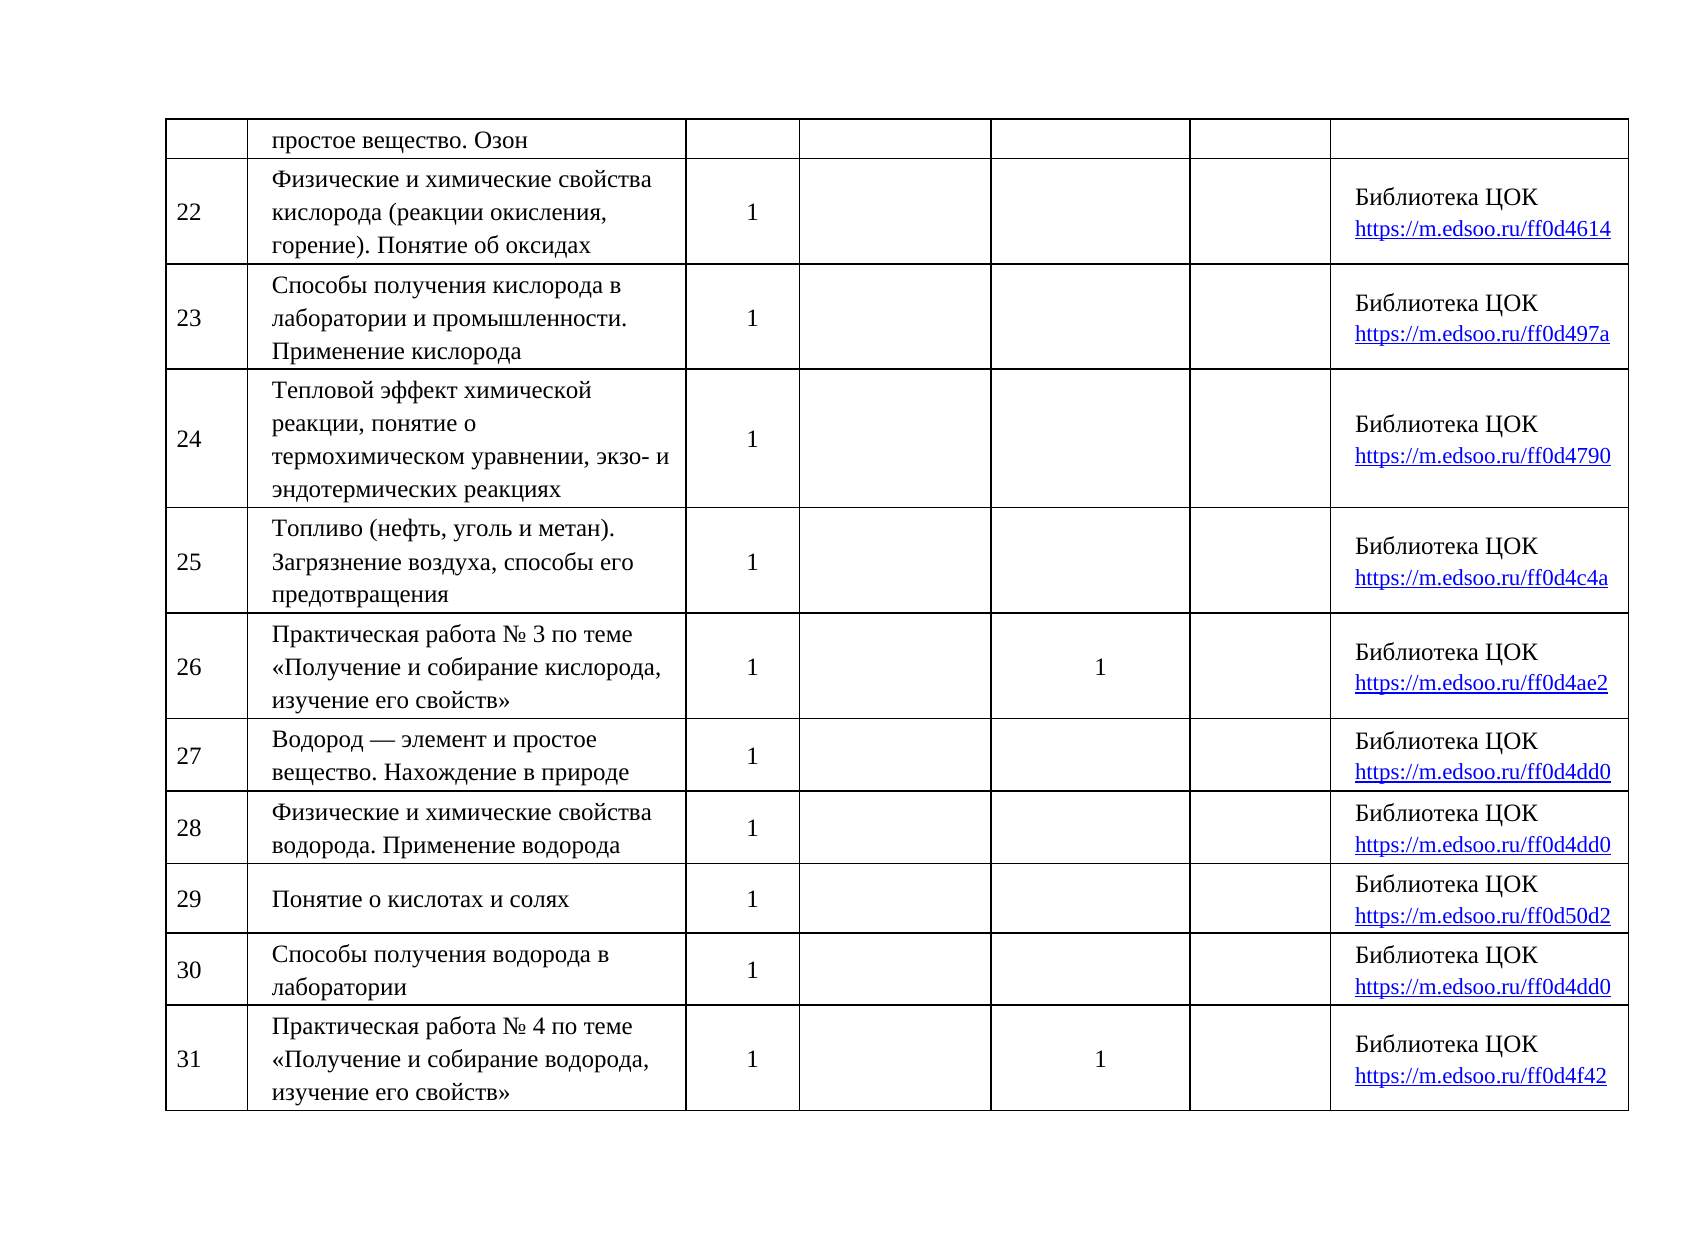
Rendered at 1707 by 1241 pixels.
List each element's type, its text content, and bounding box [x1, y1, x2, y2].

table_cell 1 [687, 792, 799, 862]
table_cell [1191, 792, 1330, 862]
table_cell [800, 719, 990, 790]
table_cell [992, 265, 1189, 368]
table_cell Понятие о кислотах и солях [248, 864, 685, 932]
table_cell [1331, 120, 1628, 157]
table_cell [1191, 370, 1330, 507]
table_cell 30 [167, 934, 247, 1004]
table_cell 1 [687, 265, 799, 368]
table_cell Физические и химические свойства кислорода (реакции окисления, горение). Понятие об оксидах [248, 159, 685, 263]
table_cell Библиотека ЦОК https://m.edsoo.ru/ff0d4790 [1331, 370, 1628, 507]
table_cell 26 [167, 614, 247, 718]
table_cell [1191, 864, 1330, 932]
table_cell [800, 864, 990, 932]
table_cell [992, 159, 1189, 263]
table_cell [992, 934, 1189, 1004]
table_cell 29 [167, 864, 247, 932]
table_cell [800, 614, 990, 718]
table_cell [800, 792, 990, 862]
table_cell 1 [687, 370, 799, 507]
table_cell [1191, 719, 1330, 790]
table_cell Тепловой эффект химической реакции, понятие о термохимическом уравнении, экзо- и эндотермических реакциях [248, 370, 685, 507]
table_cell [800, 1006, 990, 1110]
table_cell Библиотека ЦОК https://m.edsoo.ru/ff0d4614 [1331, 159, 1628, 263]
table_cell Библиотека ЦОК https://m.edsoo.ru/ff0d4c4a [1331, 508, 1628, 612]
table_cell 1 [687, 508, 799, 612]
table_cell [800, 508, 990, 612]
table_cell 1 [992, 614, 1189, 718]
table_cell [800, 934, 990, 1004]
table_cell [1191, 934, 1330, 1004]
table_cell 21 [167, 120, 247, 157]
table_cell 1 [687, 159, 799, 263]
table_cell 25 [167, 508, 247, 612]
table_cell Библиотека ЦОК https://m.edsoo.ru/ff0d497a [1331, 265, 1628, 368]
table_cell 23 [167, 265, 247, 368]
table_cell Способы получения водорода в лаборатории [248, 934, 685, 1004]
table_cell Физические и химические свойства водорода. Применение водорода [248, 792, 685, 862]
table_cell [992, 370, 1189, 507]
table_cell [800, 159, 990, 263]
table_cell Библиотека ЦОК https://m.edsoo.ru/ff0d4dd0 [1331, 792, 1628, 862]
table_cell Способы получения кислорода в лаборатории и промышленности. Применение кислорода [248, 265, 685, 368]
table_cell Библиотека ЦОК https://m.edsoo.ru/ff0d50d2 [1331, 864, 1628, 932]
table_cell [248, 120, 685, 157]
table_cell Библиотека ЦОК https://m.edsoo.ru/ff0d4f42 [1331, 1006, 1628, 1110]
table_cell [800, 120, 990, 157]
table_cell [992, 120, 1189, 157]
table_cell [1191, 120, 1330, 157]
table_cell 1 [687, 614, 799, 718]
table_cell [800, 370, 990, 507]
table_cell 1 [687, 864, 799, 932]
table_cell Практическая работа № 3 по теме «Получение и собирание кислорода, изучение его свойств» [248, 614, 685, 718]
table_cell [1191, 265, 1330, 368]
table_cell 1 [687, 1006, 799, 1110]
table_cell 1 [992, 1006, 1189, 1110]
table_cell 1 [687, 719, 799, 790]
table_cell 27 [167, 719, 247, 790]
table_cell Водород — элемент и простое вещество. Нахождение в природе [248, 719, 685, 790]
table_cell Библиотека ЦОК https://m.edsoo.ru/ff0d4ae2 [1331, 614, 1628, 718]
table_cell Библиотека ЦОК https://m.edsoo.ru/ff0d4dd0 [1331, 719, 1628, 790]
table_cell 22 [167, 159, 247, 263]
table_cell [1191, 159, 1330, 263]
table_cell [992, 864, 1189, 932]
table_cell 1 [687, 934, 799, 1004]
table_cell [1191, 1006, 1330, 1110]
table_cell [1191, 508, 1330, 612]
table_cell 1 [687, 120, 799, 157]
table_cell [800, 265, 990, 368]
table_cell 24 [167, 370, 247, 507]
table_cell Практическая работа № 4 по теме «Получение и собирание водорода, изучение его свойств» [248, 1006, 685, 1110]
table_cell 28 [167, 792, 247, 862]
table_cell [992, 792, 1189, 862]
table_cell [992, 508, 1189, 612]
table_cell Библиотека ЦОК https://m.edsoo.ru/ff0d4dd0 [1331, 934, 1628, 1004]
table_cell [1191, 614, 1330, 718]
table_cell [992, 719, 1189, 790]
table_cell Топливо (нефть, уголь и метан). Загрязнение воздуха, способы его предотвращения [248, 508, 685, 612]
table_cell 31 [167, 1006, 247, 1110]
